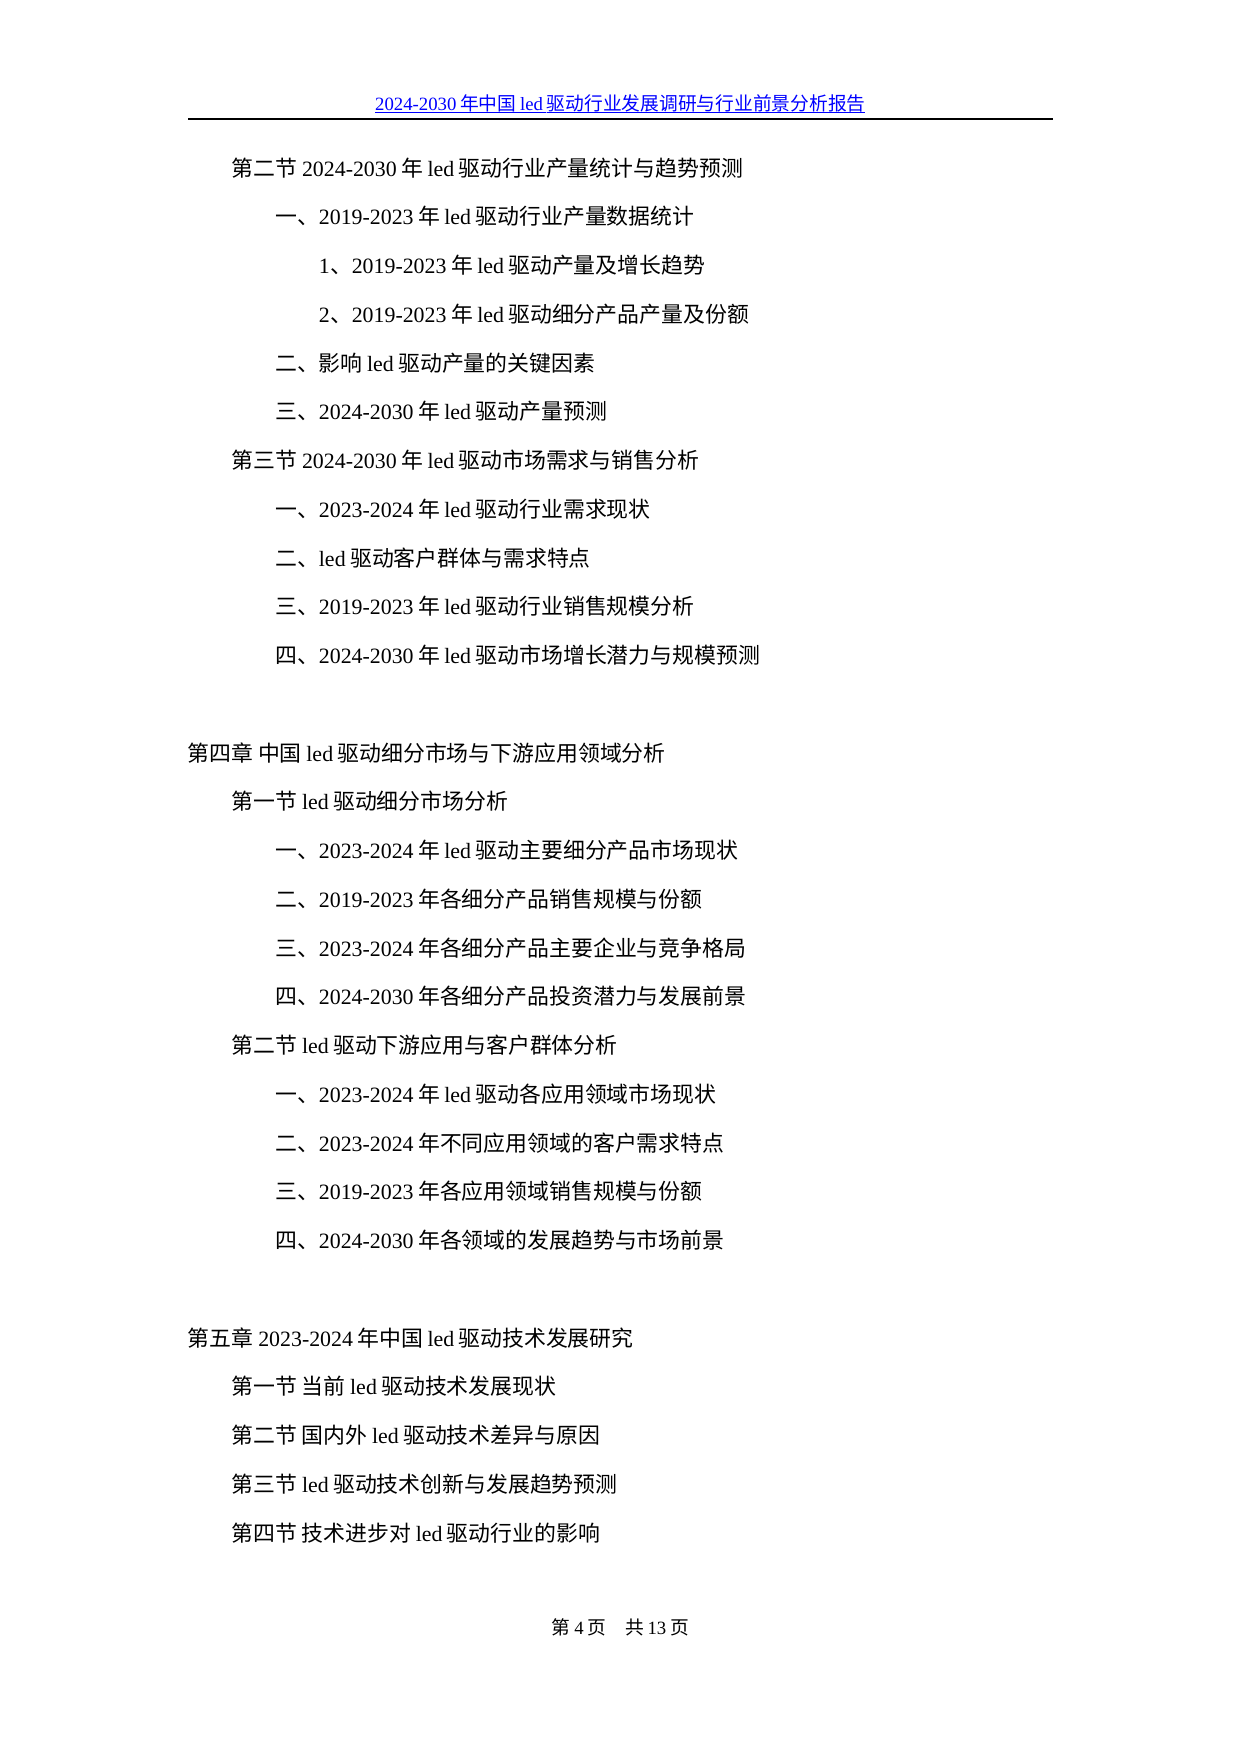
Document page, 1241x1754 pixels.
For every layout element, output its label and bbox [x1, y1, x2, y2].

text [187, 150, 1053, 1548]
